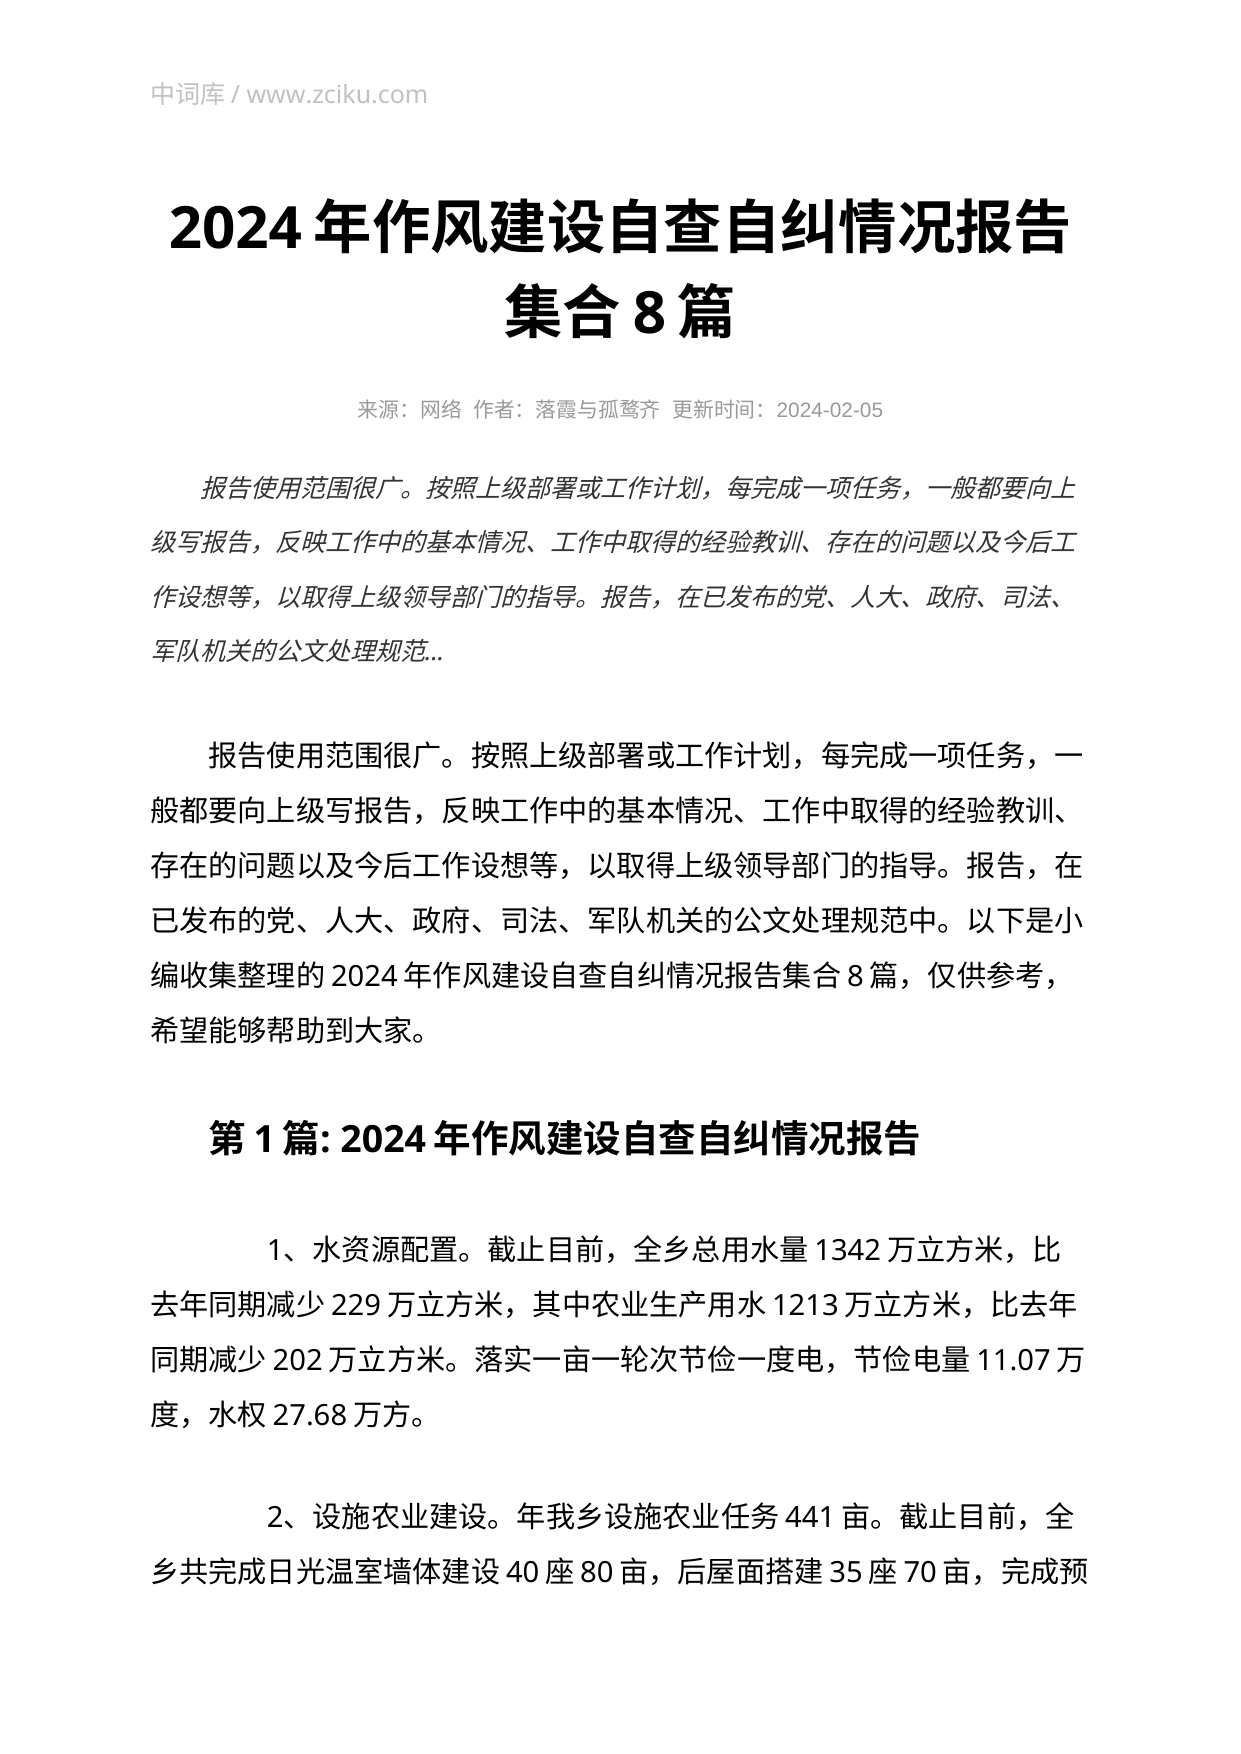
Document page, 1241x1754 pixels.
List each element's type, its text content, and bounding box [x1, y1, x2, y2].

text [150, 1494, 1090, 1591]
text 1、水资源配置。截止目前，全乡总用水量1342万立方米，比去年同期减少229万立方米，其中农业生产用水1213万立方米，比去年同期减少202万立方米。落实一亩一轮次节俭一度电，节俭电量11.07万度，水权27.68万方。 [150, 1227, 1090, 1434]
subtitle 2024年作风建设自查自纠情况报告集合8篇 [150, 181, 1090, 351]
text 报告使用范围很广。按照上级部署或工作计划，每完成一项任务，一般都要向上级写报告，反映工作中的基本情况、工作中取得的经验教训、存在的问题以及今后工作设想等，以取得上级领导部门的指导。报告，在已发布的党、人大、政府、司法、军队机关的公文处理规范... [150, 468, 1090, 668]
text 来源：网络 作者：落霞与孤鹜齐 更新时间：2024-02-05 [150, 398, 1090, 422]
text 第1篇: 2024年作风建设自查自纠情况报告 [150, 1109, 1090, 1164]
text 报告使用范围很广。按照上级部署或工作计划，每完成一项任务，一般都要向上级写报告，反映工作中的基本情况、工作中取得的经验教训、存在的问题以及今后工作设想等，以取得上级领导部门的指导。报告，在已发布的党、人大、政府、司法、军队机关的公文处理规范中。以下是小编收集整理的2024年作风建设自查自纠情况报告集合8篇，仅供参考，希望能够帮助到大家。 [150, 733, 1090, 1050]
